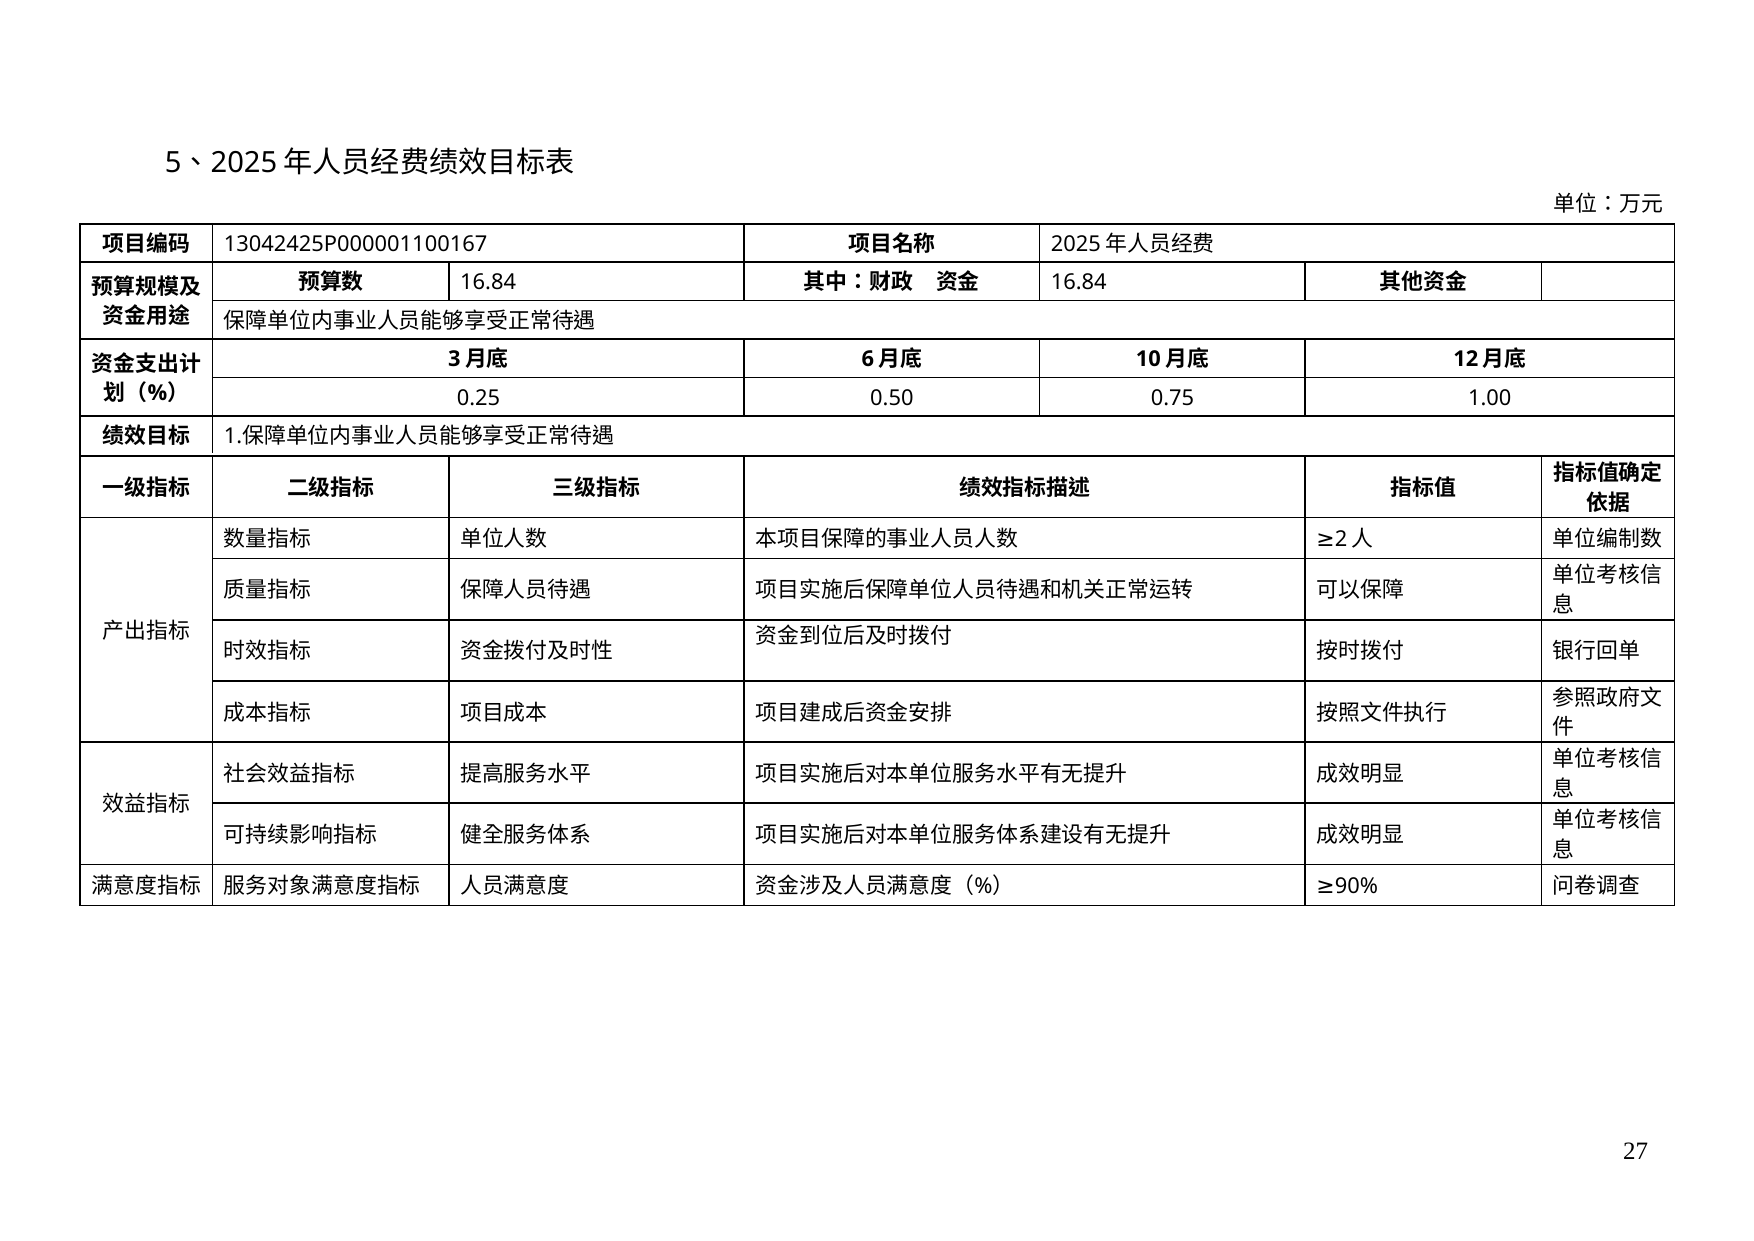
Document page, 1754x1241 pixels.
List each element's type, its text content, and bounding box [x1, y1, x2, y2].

table_cell 产出指标 [81, 518, 212, 741]
table_cell 参照政府文件 [1542, 682, 1674, 741]
table_cell [1542, 263, 1674, 300]
table_cell 本项目保障的事业人员人数 [745, 518, 1304, 558]
table_header 指标值确定依据 [1542, 457, 1674, 516]
table_cell 单位人数 [450, 518, 743, 558]
text 5、2025年人员经费绩效目标表 [106, 142, 1648, 181]
table_cell 单位考核信息 [1542, 559, 1674, 619]
table_cell ≥2人 [1306, 518, 1541, 558]
table_cell 人员满意度 [450, 865, 743, 905]
table_cell 数量指标 [213, 518, 448, 558]
table_cell 预算规模及资金用途 [81, 263, 212, 338]
table_cell 3月底 [213, 340, 743, 377]
table_cell ≥90% [1306, 865, 1541, 905]
table_cell 预算数 [213, 263, 448, 300]
table_cell 项目实施后对本单位服务体系建设有无提升 [745, 804, 1304, 863]
table_cell 项目实施后保障单位人员待遇和机关正常运转 [745, 559, 1304, 619]
table_cell 12月底 [1306, 340, 1674, 377]
table_cell 其中：财政 资金 [745, 263, 1039, 300]
table_cell 问卷调查 [1542, 865, 1674, 905]
table_cell 资金拨付及时性 [450, 621, 743, 680]
table_cell 保障人员待遇 [450, 559, 743, 619]
table_cell 项目实施后对本单位服务水平有无提升 [745, 743, 1304, 802]
table_cell 其他资金 [1306, 263, 1541, 300]
table_cell 健全服务体系 [450, 804, 743, 863]
table_cell 项目成本 [450, 682, 743, 741]
table_cell 单位考核信息 [1542, 804, 1674, 863]
table_cell 资金涉及人员满意度（%） [745, 865, 1304, 905]
table_cell 资金到位后及时拨付 [745, 621, 1304, 680]
table_cell 按时拨付 [1306, 621, 1541, 680]
table_cell 项目编码 [81, 225, 212, 261]
table_header 二级指标 [213, 457, 448, 516]
table_cell 16.84 [1040, 263, 1304, 300]
table_cell 0.75 [1040, 378, 1304, 415]
table_cell 社会效益指标 [213, 743, 448, 802]
table_cell 绩效目标 [81, 417, 212, 453]
table_cell 6月底 [745, 340, 1039, 377]
table_cell 单位考核信息 [1542, 743, 1674, 802]
table_cell 13042425P000001100167 [213, 225, 743, 261]
table_header 指标值 [1306, 457, 1541, 516]
table_cell 2025年人员经费 [1040, 225, 1674, 261]
table_cell 保障单位内事业人员能够享受正常待遇 [213, 301, 1674, 338]
table_cell 提高服务水平 [450, 743, 743, 802]
table_cell 16.84 [450, 263, 743, 300]
table_cell 成效明显 [1306, 804, 1541, 863]
table_cell 0.50 [745, 378, 1039, 415]
table_header 三级指标 [450, 457, 743, 516]
table_cell 10月底 [1040, 340, 1304, 377]
table_cell 成效明显 [1306, 743, 1541, 802]
table_cell 可持续影响指标 [213, 804, 448, 863]
table_cell 单位编制数 [1542, 518, 1674, 558]
table_cell 效益指标 [81, 743, 212, 863]
table_cell 成本指标 [213, 682, 448, 741]
table_cell 服务对象满意度指标 [213, 865, 448, 905]
table_cell 1.保障单位内事业人员能够享受正常待遇 [213, 417, 1674, 453]
table_header 绩效指标描述 [745, 457, 1304, 516]
table_cell 质量指标 [213, 559, 448, 619]
table_cell 项目名称 [745, 225, 1039, 261]
table_cell 时效指标 [213, 621, 448, 680]
table_cell 项目建成后资金安排 [745, 682, 1304, 741]
table_cell 资金支出计划（%） [81, 340, 212, 415]
table_header 一级指标 [81, 457, 212, 516]
table_cell 满意度指标 [81, 865, 212, 905]
table_cell 可以保障 [1306, 559, 1541, 619]
table_cell 0.25 [213, 378, 743, 415]
table_cell 银行回单 [1542, 621, 1674, 680]
table_cell 1.00 [1306, 378, 1674, 415]
table_cell 按照文件执行 [1306, 682, 1541, 741]
table_header 单位：万元 [81, 183, 1674, 223]
